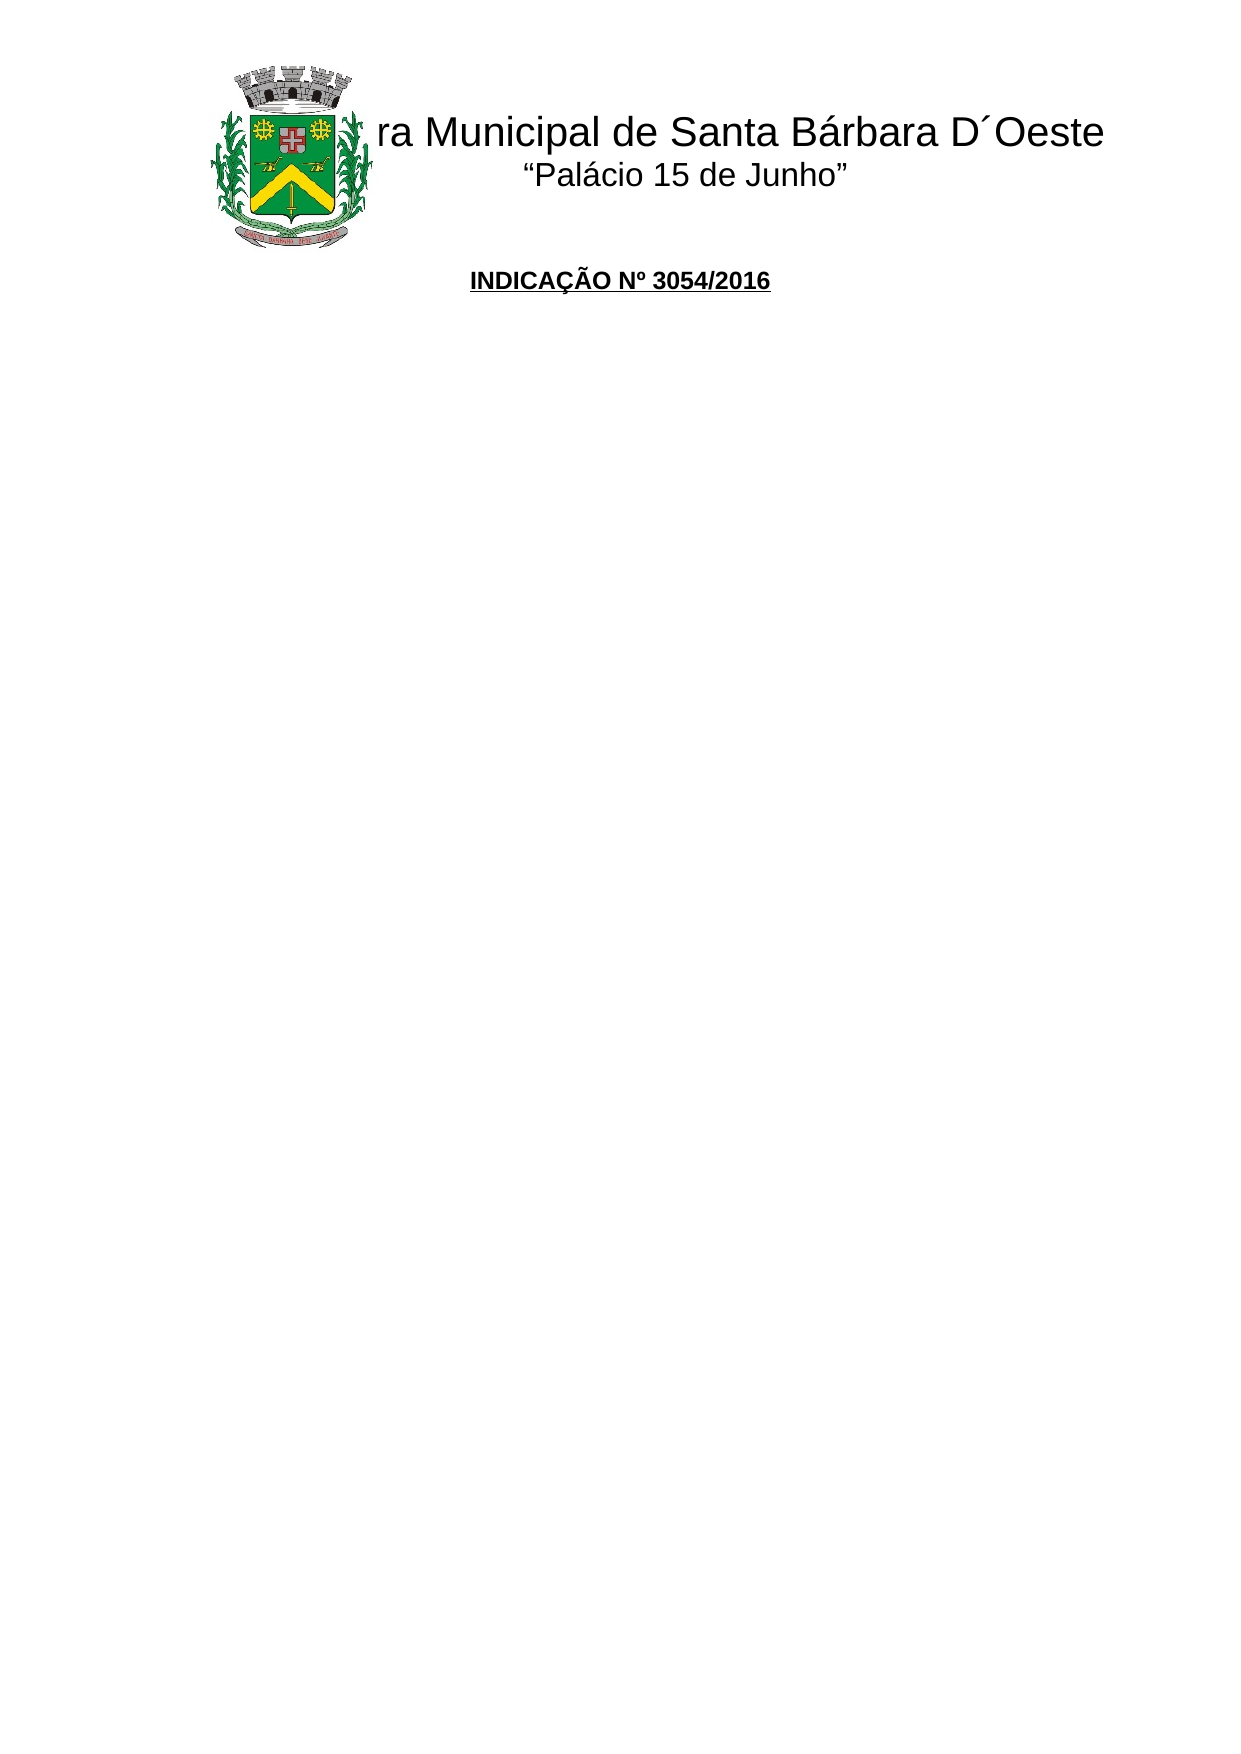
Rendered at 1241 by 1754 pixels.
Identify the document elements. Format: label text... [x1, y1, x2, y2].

title INDICAÇÃO Nº 3054/2016 [177, 266, 1063, 295]
picture [210, 66, 380, 255]
